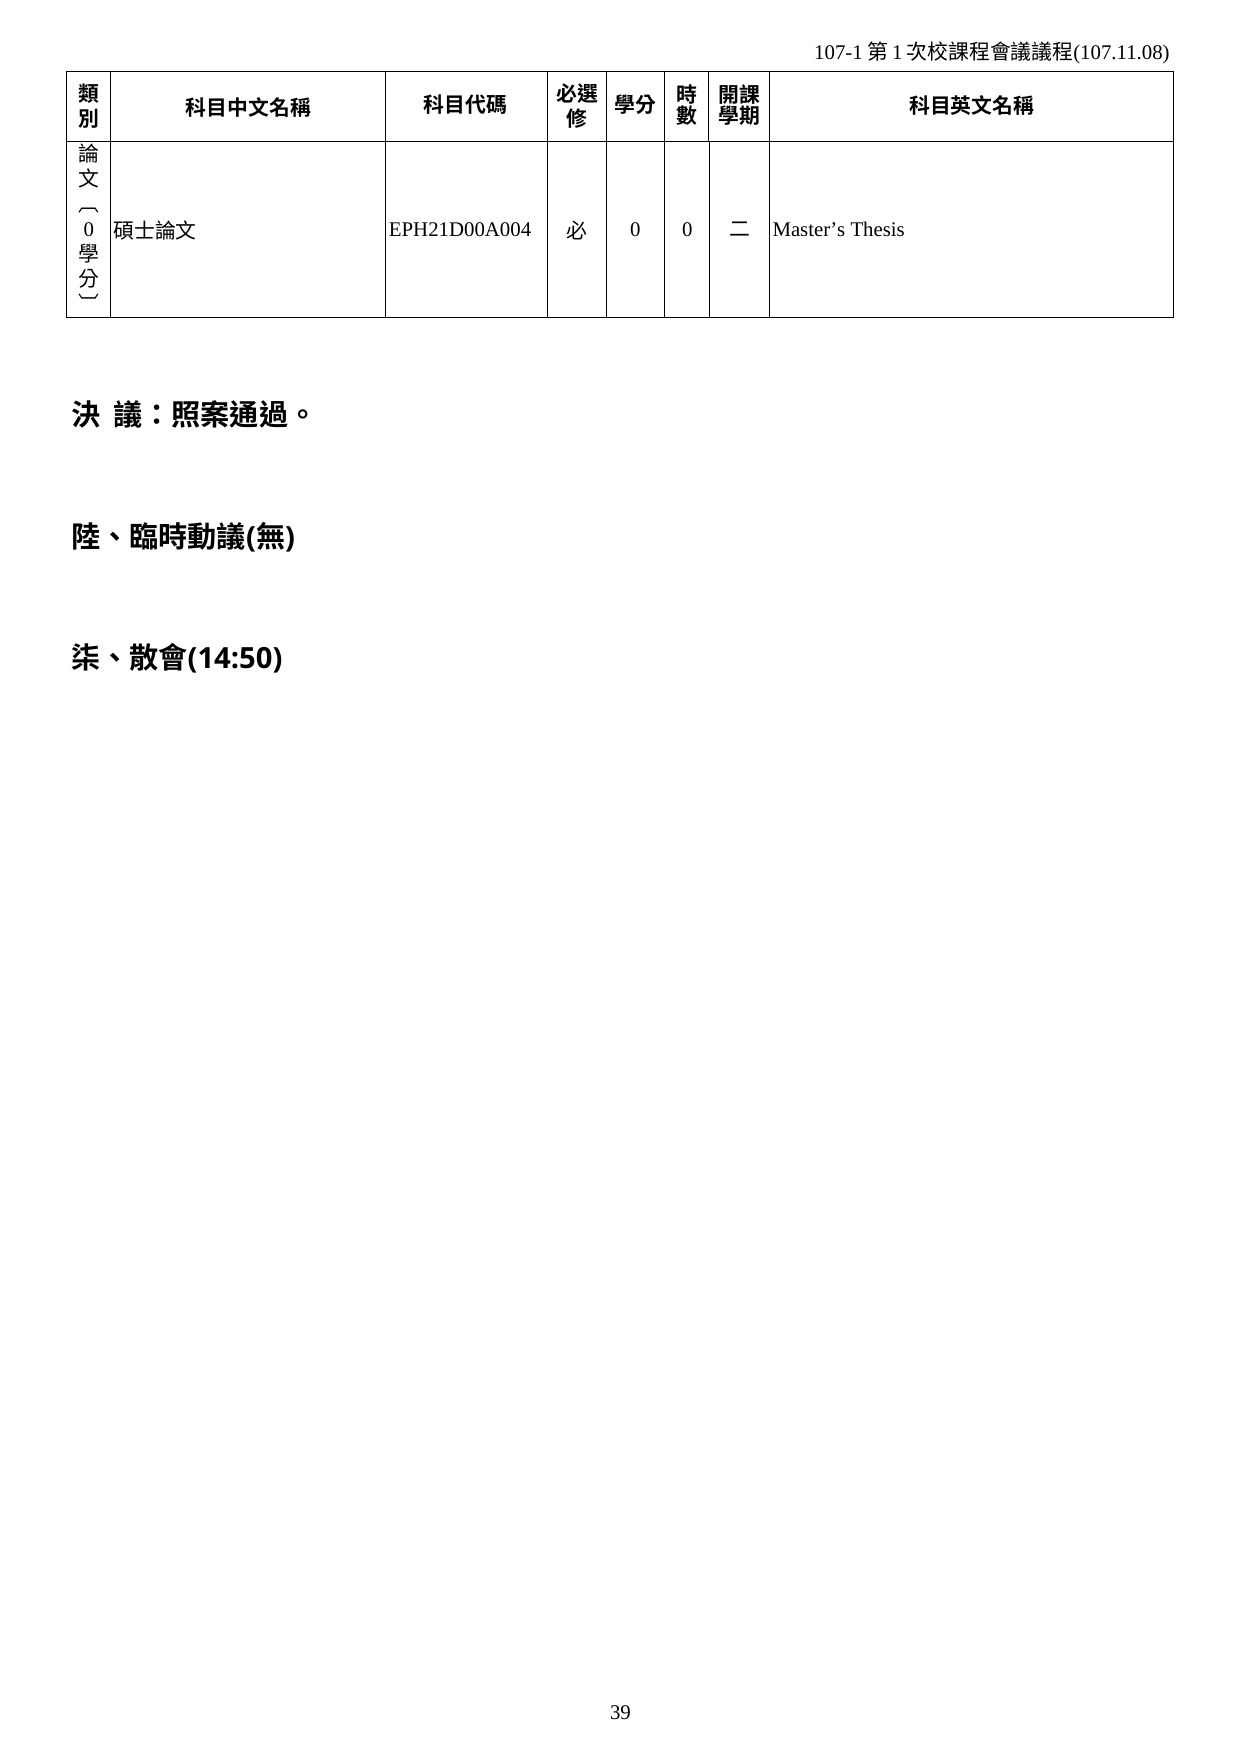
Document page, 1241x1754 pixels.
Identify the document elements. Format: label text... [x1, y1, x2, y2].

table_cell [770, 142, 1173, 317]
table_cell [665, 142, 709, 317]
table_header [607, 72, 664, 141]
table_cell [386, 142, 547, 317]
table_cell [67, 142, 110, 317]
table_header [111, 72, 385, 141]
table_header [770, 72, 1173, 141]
text 柒、散會(14:50) [71, 635, 1169, 677]
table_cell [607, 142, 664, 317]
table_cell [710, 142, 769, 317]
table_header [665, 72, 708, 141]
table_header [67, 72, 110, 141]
text 陸、臨時動議(無) [71, 513, 1169, 556]
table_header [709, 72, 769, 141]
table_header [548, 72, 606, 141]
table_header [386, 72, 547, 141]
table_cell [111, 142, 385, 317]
text 決 議：照案通過。 [71, 392, 1169, 434]
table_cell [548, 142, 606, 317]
